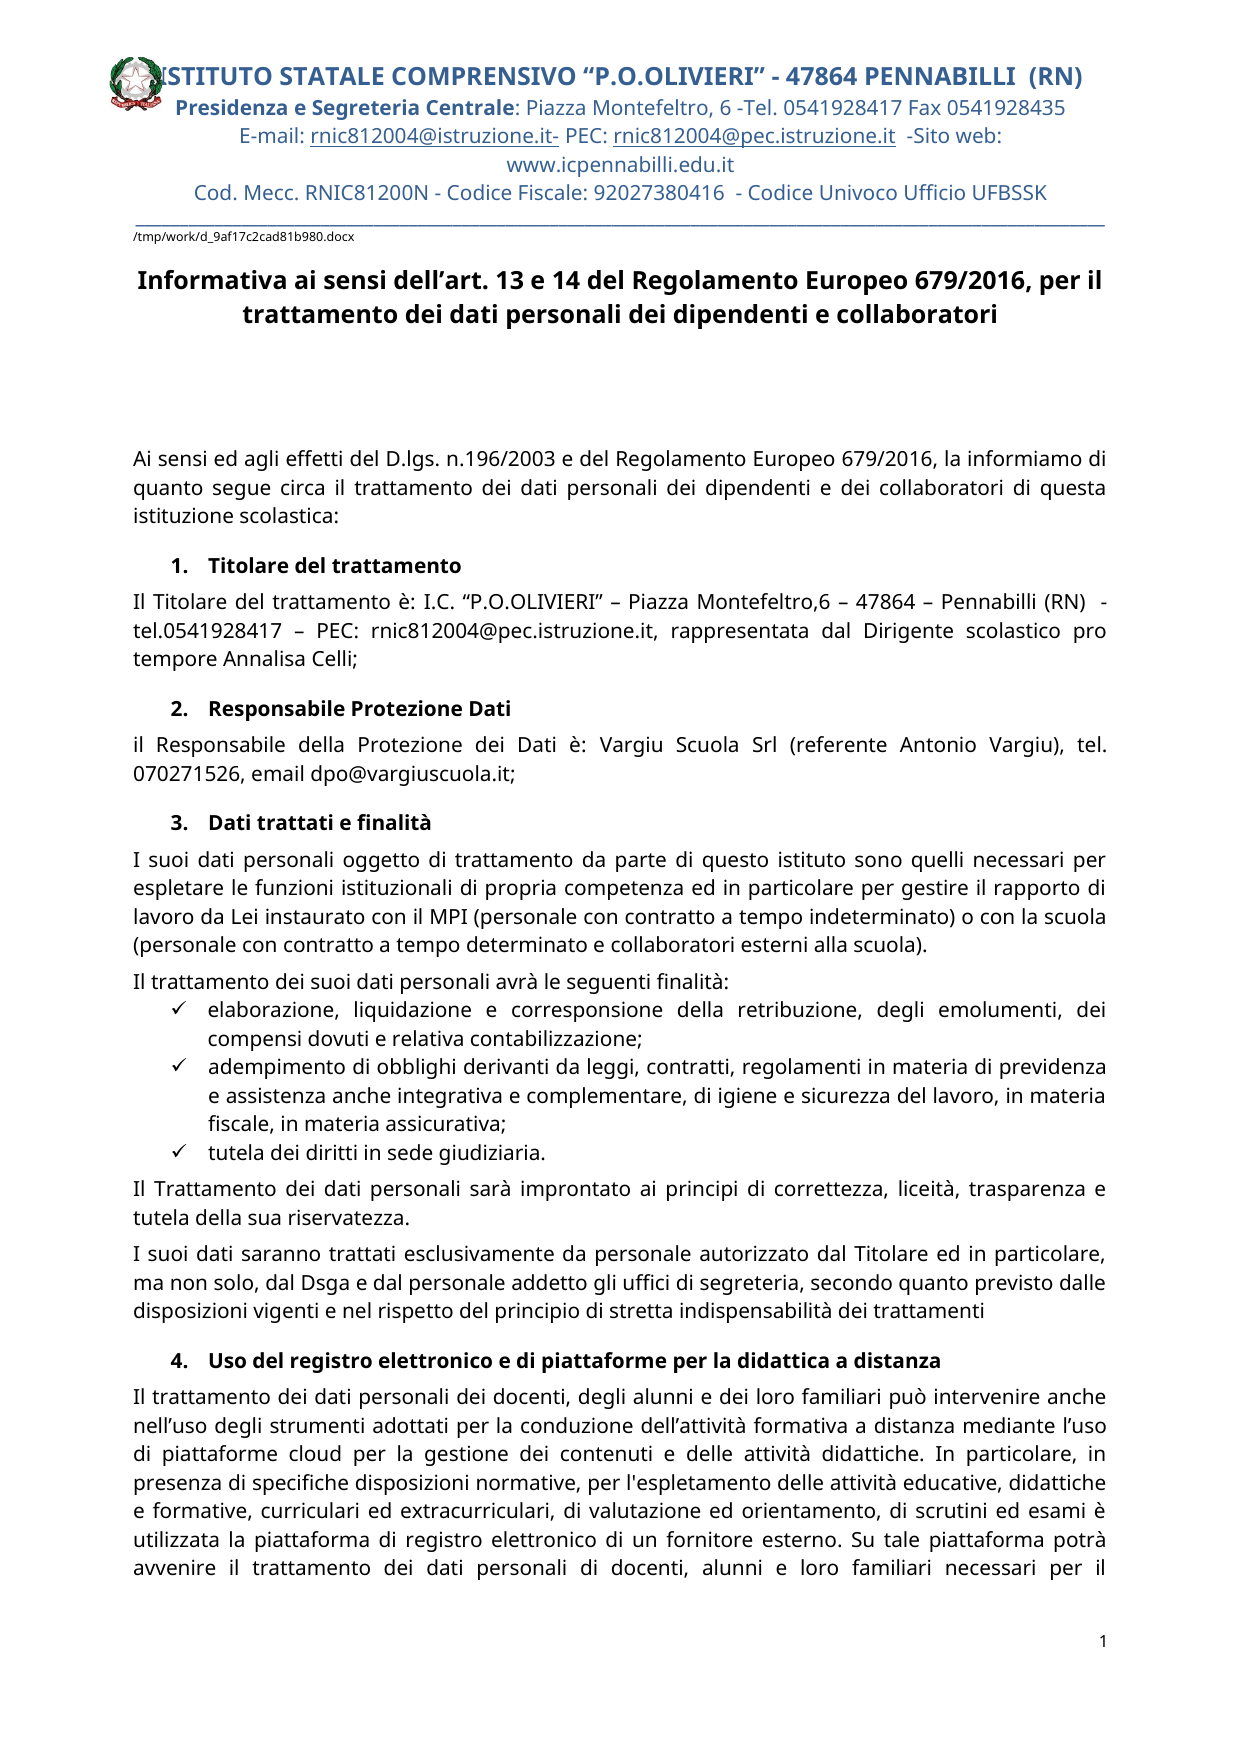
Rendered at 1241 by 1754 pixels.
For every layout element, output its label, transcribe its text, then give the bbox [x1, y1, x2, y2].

text ______________________________________________________________________________________________________________ [133, 207, 1108, 228]
text ISTITUTO STATALE COMPRENSIVO “P.O.OLIVIERI” - 47864 PENNABILLI (RN) [163, 59, 1108, 93]
text Il Trattamento dei dati personali sarà improntato ai principi di correttezza, liceità, trasparenza e tutela della sua riservatezza. [133, 1174, 1108, 1231]
list Responsabile Protezione Dati [170, 694, 1108, 722]
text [133, 1382, 1108, 1582]
text Presidenza e Segreteria Centrale: Piazza Montefeltro, 6 -Tel. 0541928417 Fax 0541928435 [133, 93, 1108, 122]
text Cod. Mecc. RNIC81200N - Codice Fiscale: 92027380416 - Codice Univoco Ufficio UFBSSK [133, 178, 1108, 207]
text Z:\DOCENTI\DICHIARAZIONI PER SITO 25-26\Informativa dipendenti.docx [133, 228, 1108, 246]
text E-mail: rnic812004@istruzione.it- PEC: rnic812004@pec.istruzione.it -Sito web: www.icpennabilli.edu.it [133, 122, 1108, 178]
list Uso del registro elettronico e di piattaforme per la didattica a distanza [170, 1346, 1108, 1374]
text Informativa ai sensi dell’art. 13 e 14 del Regolamento Europeo 679/2016, per il trattamento dei dati personali dei dipendenti e collaboratori [133, 263, 1108, 331]
list adempimento di obblighi derivanti da leggi, contratti, regolamenti in materia di previdenza e assistenza anche integrativa e complementare, di igiene e sicurezza del lavoro, in materia fiscale, in materia assicurativa; [170, 1052, 1108, 1138]
picture [109, 57, 163, 111]
text I suoi dati saranno trattati esclusivamente da personale autorizzato dal Titolare ed in particolare, ma non solo, dal Dsga e dal personale addetto gli uffici di segreteria, secondo quanto previsto dalle disposizioni vigenti e nel rispetto del principio di stretta indispensabilità dei trattamenti [133, 1239, 1108, 1325]
text Il trattamento dei suoi dati personali avrà le seguenti finalità: [133, 967, 1108, 995]
list Dati trattati e finalità [170, 808, 1108, 837]
text Ai sensi ed agli effetti del D.lgs. n.196/2003 e del Regolamento Europeo 679/2016, la informiamo di quanto segue circa il trattamento dei dati personali dei dipendenti e dei collaboratori di questa istituzione scolastica: [133, 444, 1108, 530]
list Titolare del trattamento [170, 551, 1108, 579]
list elaborazione, liquidazione e corresponsione della retribuzione, degli emolumenti, dei compensi dovuti e relativa contabilizzazione; [170, 995, 1108, 1052]
text I suoi dati personali oggetto di trattamento da parte di questo istituto sono quelli necessari per espletare le funzioni istituzionali di propria competenza ed in particolare per gestire il rapporto di lavoro da Lei instaurato con il MPI (personale con contratto a tempo indeterminato) o con la scuola (personale con contratto a tempo determinato e collaboratori esterni alla scuola). [133, 845, 1108, 959]
text il Responsabile della Protezione dei Dati è: Vargiu Scuola Srl (referente Antonio Vargiu), tel. 070271526, email dpo@vargiuscuola.it; [133, 730, 1108, 787]
list tutela dei diritti in sede giudiziaria. [170, 1138, 1108, 1166]
text Il Titolare del trattamento è: I.C. “P.O.OLIVIERI” – Piazza Montefeltro,6 – 47864 – Pennabilli (RN) - tel.0541928417 – PEC: rnic812004@pec.istruzione.it, rappresentata dal Dirigente scolastico pro tempore Annalisa Celli; [133, 587, 1108, 673]
